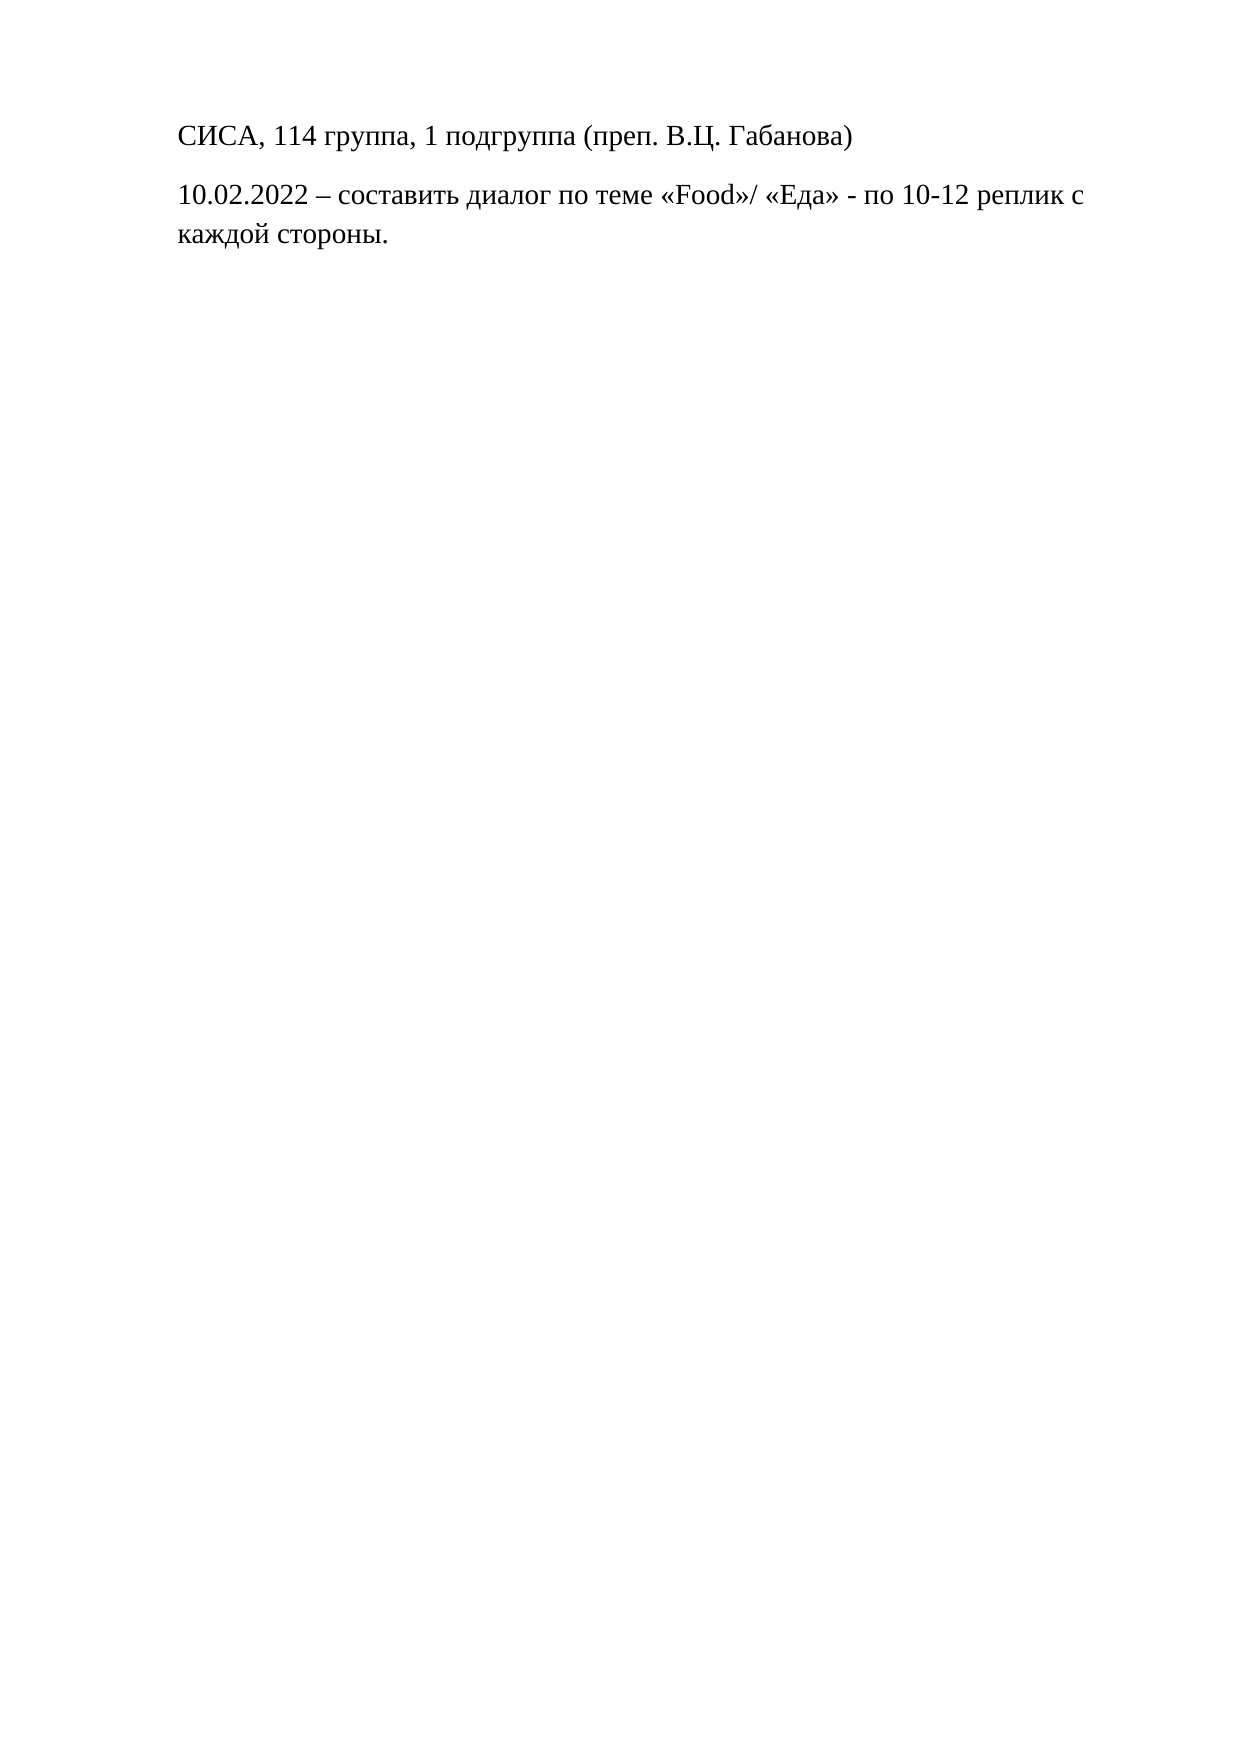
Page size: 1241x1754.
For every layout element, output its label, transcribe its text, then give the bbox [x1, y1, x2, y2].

text 10.02.2022 – составить диалог по теме «Food»/ «Еда» - по 10-12 реплик с каждой стороны. [177, 177, 1152, 249]
text СИСА, 114 группа, 1 подгруппа (преп. В.Ц. Габанова) [177, 118, 1152, 152]
